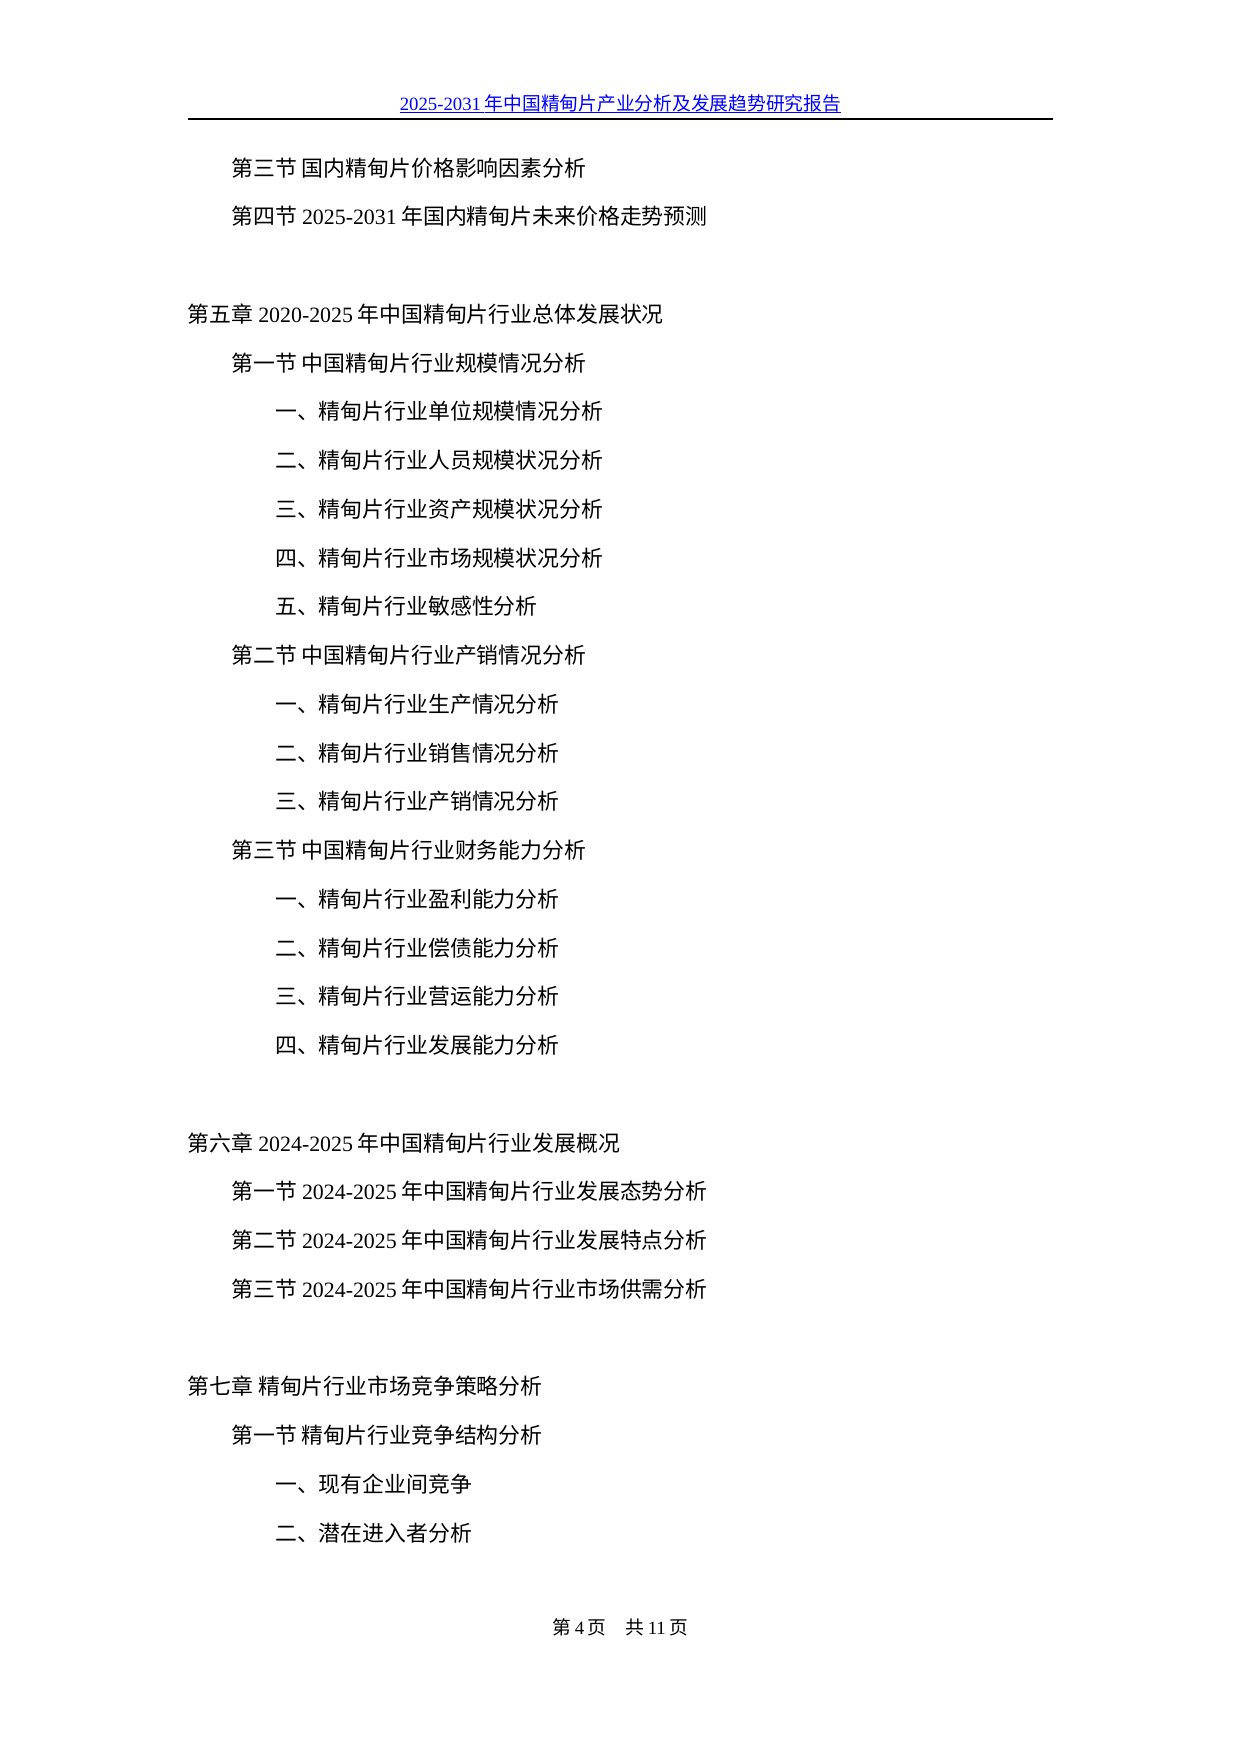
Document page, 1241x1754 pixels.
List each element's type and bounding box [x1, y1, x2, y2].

text [187, 150, 1053, 1548]
